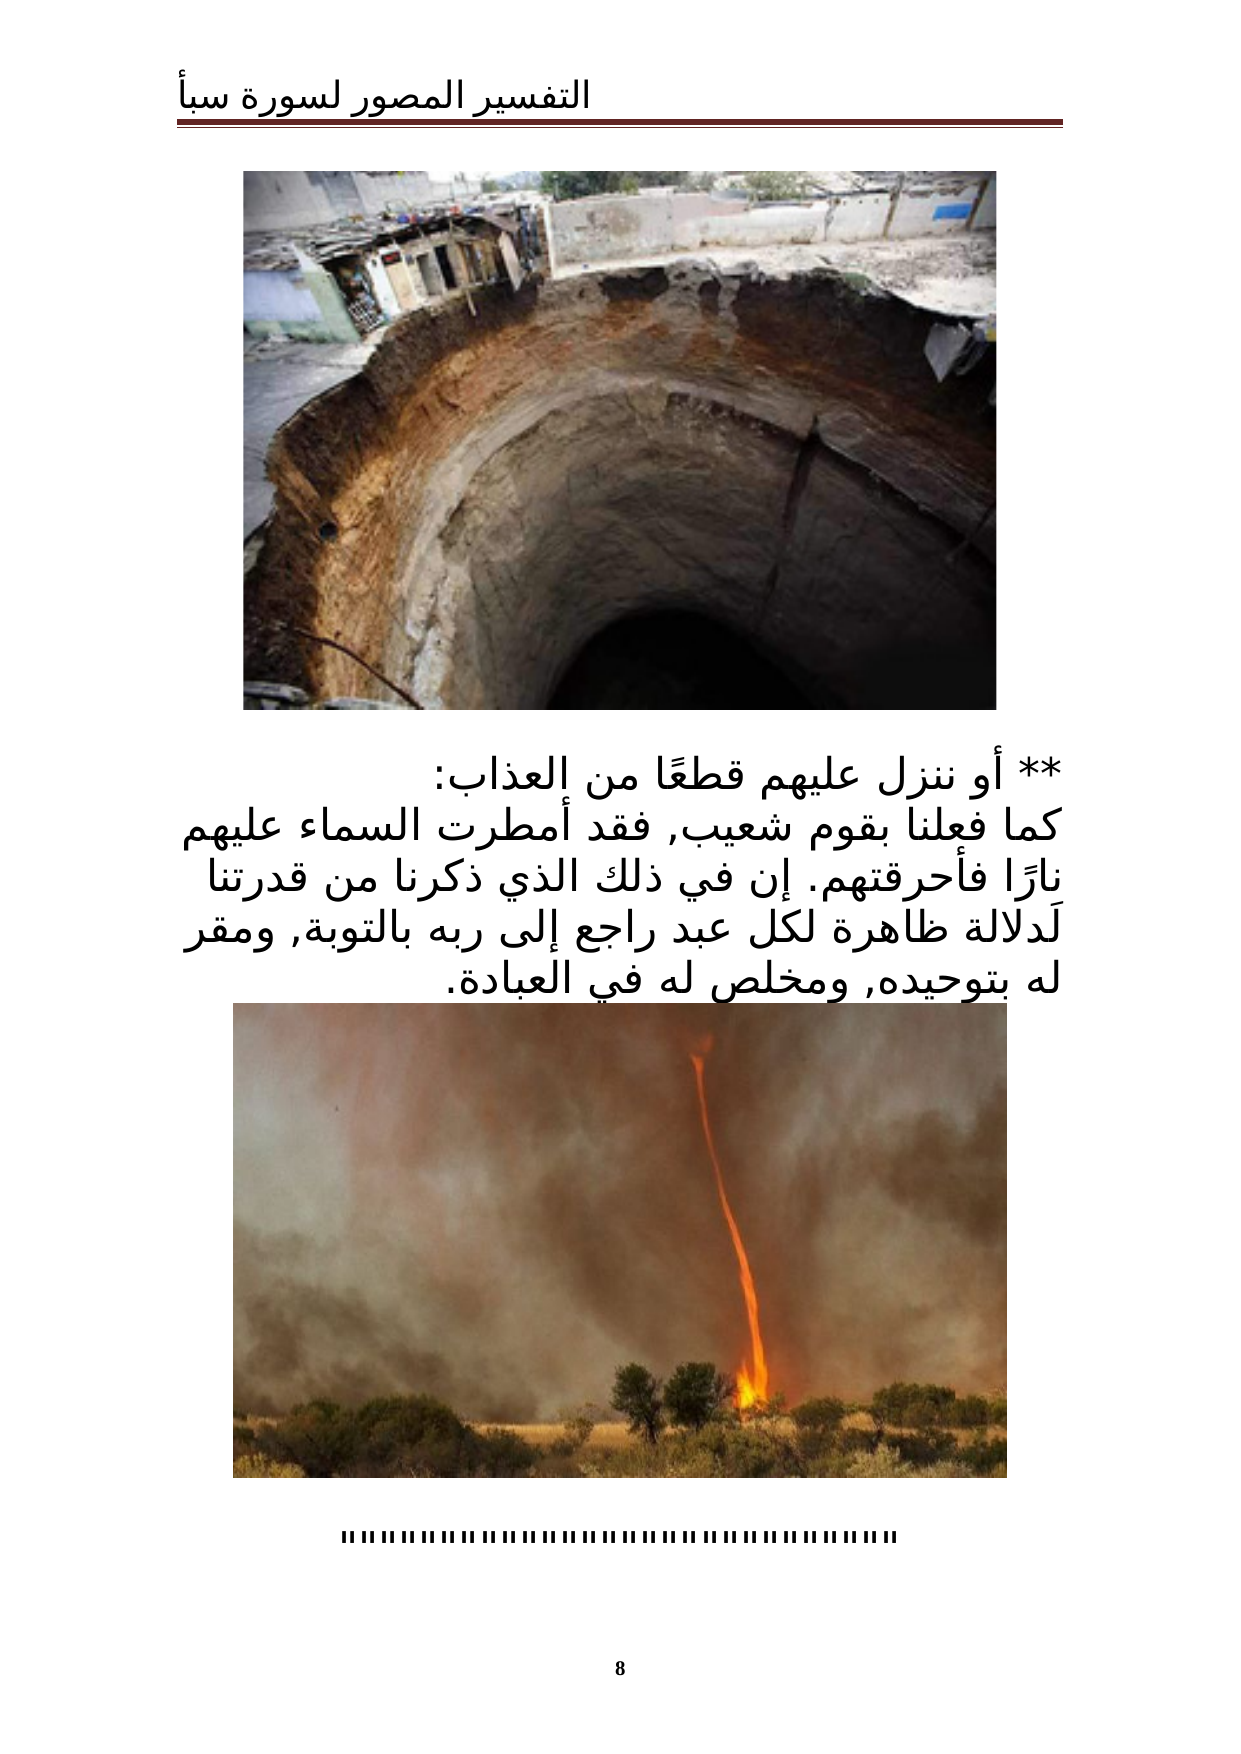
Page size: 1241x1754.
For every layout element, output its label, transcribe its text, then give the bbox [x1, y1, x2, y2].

picture [233, 1003, 1007, 1478]
text """""""""""""""""""""""""""" [177, 1523, 1063, 1574]
text ** أو ننزل عليهم قطعًا من العذاب: [177, 749, 1063, 800]
text كما فعلنا بقوم شعيب, فقد أمطرت السماء عليهم نارًا فأحرقتهم. إن في ذلك الذي ذكرنا من قدرتنا لَدلالة ظاهرة لكل عبد راجع إلى ربه بالتوبة, ومقر له بتوحيده, ومخلص له في العبادة. [177, 800, 1063, 1003]
picture [243, 171, 997, 710]
